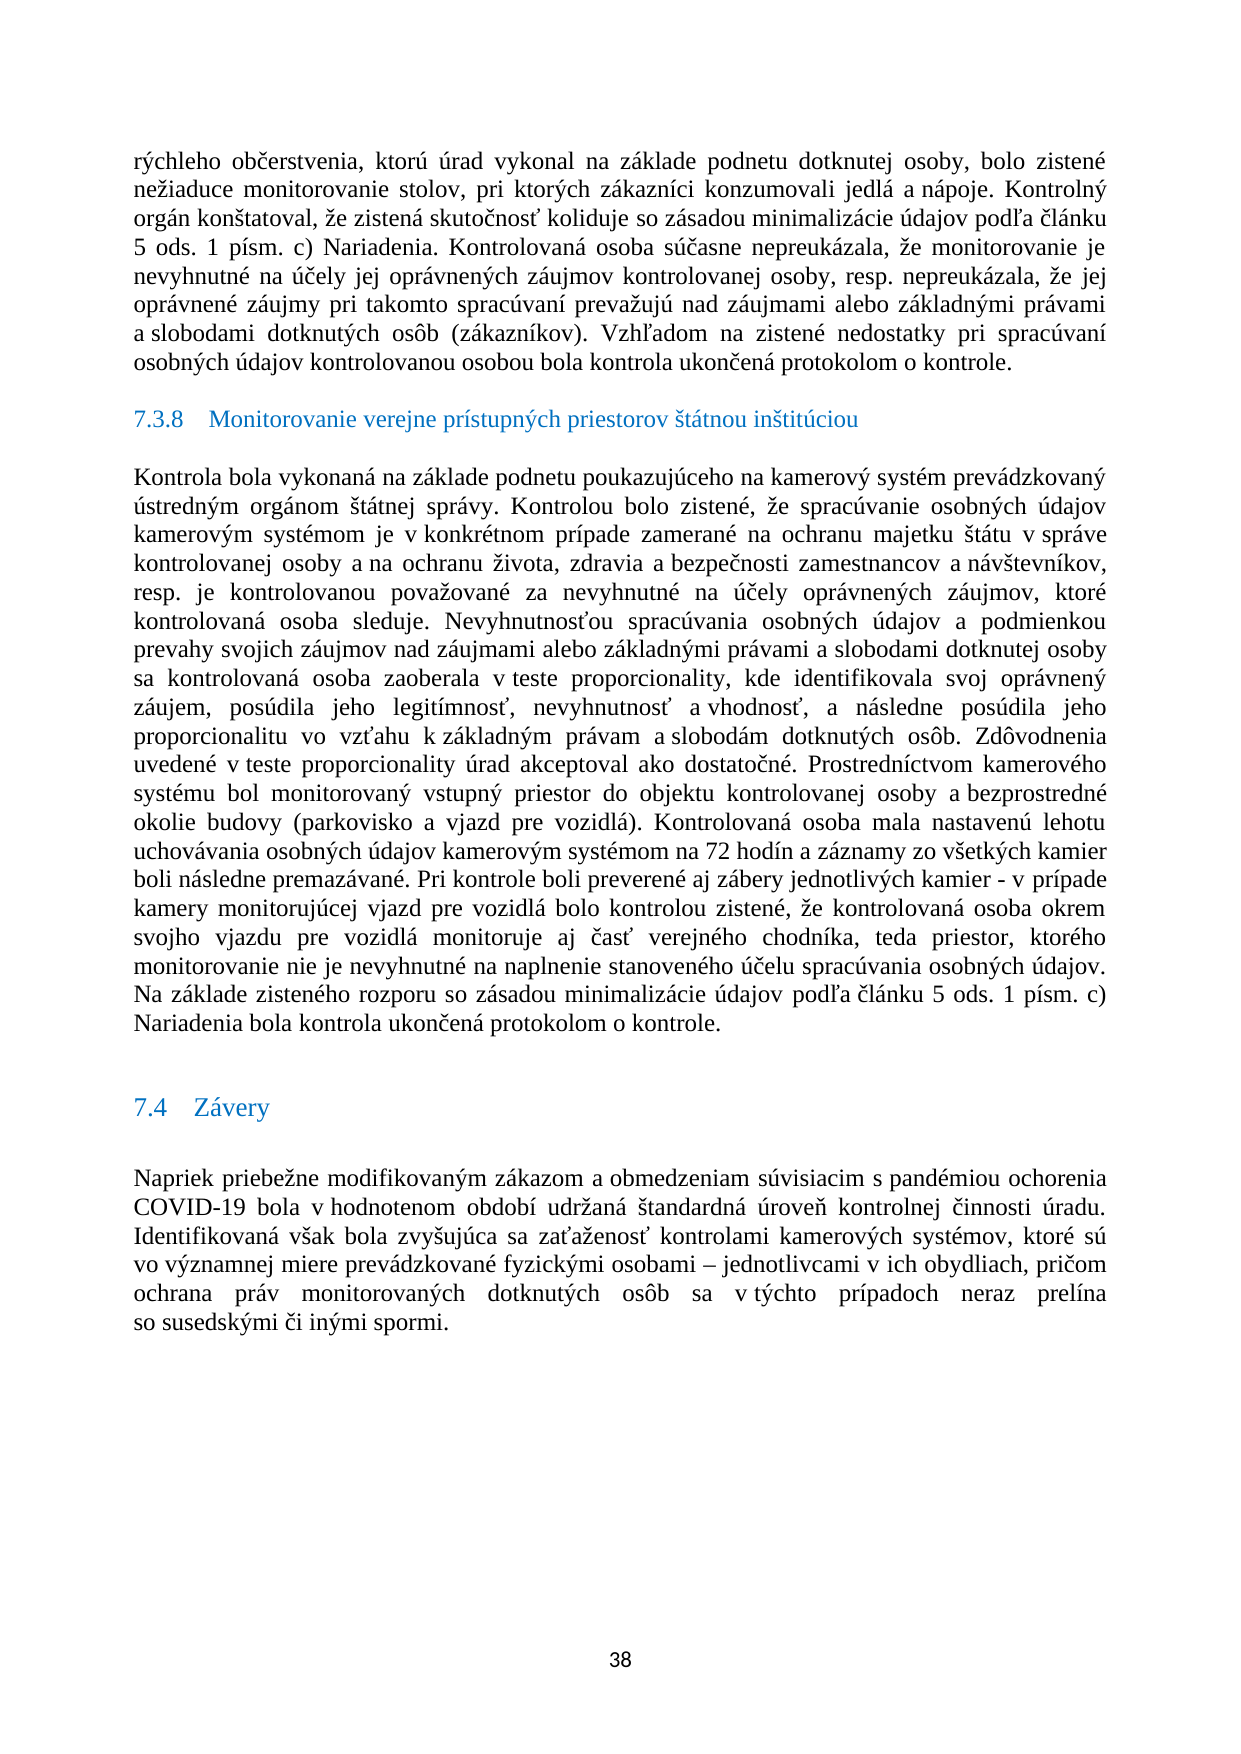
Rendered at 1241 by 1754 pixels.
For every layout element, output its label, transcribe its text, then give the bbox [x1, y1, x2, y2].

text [133, 146, 1107, 376]
text Kontrola bola vykonaná na základe podnetu poukazujúceho na kamerový systém prevádzkovaný ústredným orgánom štátnej správy. Kontrolou bolo zistené, že spracúvanie osobných údajov kamerovým systémom je v konkrétnom prípade zamerané na ochranu majetku štátu v správe kontrolovanej osoby a na ochranu života, zdravia a bezpečnosti zamestnancov a návštevníkov, resp. je kontrolovanou považované za nevyhnutné na účely oprávnených záujmov, ktoré kontrolovaná osoba sleduje. Nevyhnutnosťou spracúvania osobných údajov a podmienkou prevahy svojich záujmov nad záujmami alebo základnými právami a slobodami dotknutej osoby sa kontrolovaná osoba zaoberala v teste proporcionality, kde identifikovala svoj oprávnený záujem, posúdila jeho legitímnosť, nevyhnutnosť a vhodnosť, a následne posúdila jeho proporcionalitu vo vzťahu k základným právam a slobodám dotknutých osôb. Zdôvodnenia uvedené v teste proporcionality úrad akceptoval ako dostatočné. Prostredníctvom kamerového systému bol monitorovaný vstupný priestor do objektu kontrolovanej osoby a bezprostredné okolie budovy (parkovisko a vjazd pre vozidlá). Kontrolovaná osoba mala nastavenú lehotu uchovávania osobných údajov kamerovým systémom na 72 hodín a záznamy zo všetkých kamier boli následne premazávané. Pri kontrole boli preverené aj zábery jednotlivých kamier - v prípade kamery monitorujúcej vjazd pre vozidlá bolo kontrolou zistené, že kontrolovaná osoba okrem svojho vjazdu pre vozidlá monitoruje aj časť verejného chodníka, teda priestor, ktorého monitorovanie nie je nevyhnutné na naplnenie stanoveného účelu spracúvania osobných údajov. Na základe zisteného rozporu so zásadou minimalizácie údajov podľa článku 5 ods. 1 písm. c) Nariadenia bola kontrola ukončená protokolom o kontrole. [133, 462, 1107, 1037]
subtitle Monitorovanie verejne prístupných priestorov štátnou inštitúciou [133, 404, 1107, 433]
text Napriek priebežne modifikovaným zákazom a obmedzeniam súvisiacim s pandémiou ochorenia COVID-19 bola v hodnotenom období udržaná štandardná úroveň kontrolnej činnosti úradu. Identifikovaná však bola zvyšujúca sa zaťaženosť kontrolami kamerových systémov, ktoré sú vo významnej miere prevádzkované fyzickými osobami – jednotlivcami v ich obydliach, pričom ochrana práv monitorovaných dotknutých osôb sa v týchto prípadoch neraz prelína so susedskými či inými spormi. [133, 1163, 1107, 1336]
subtitle Závery [133, 1091, 1107, 1122]
